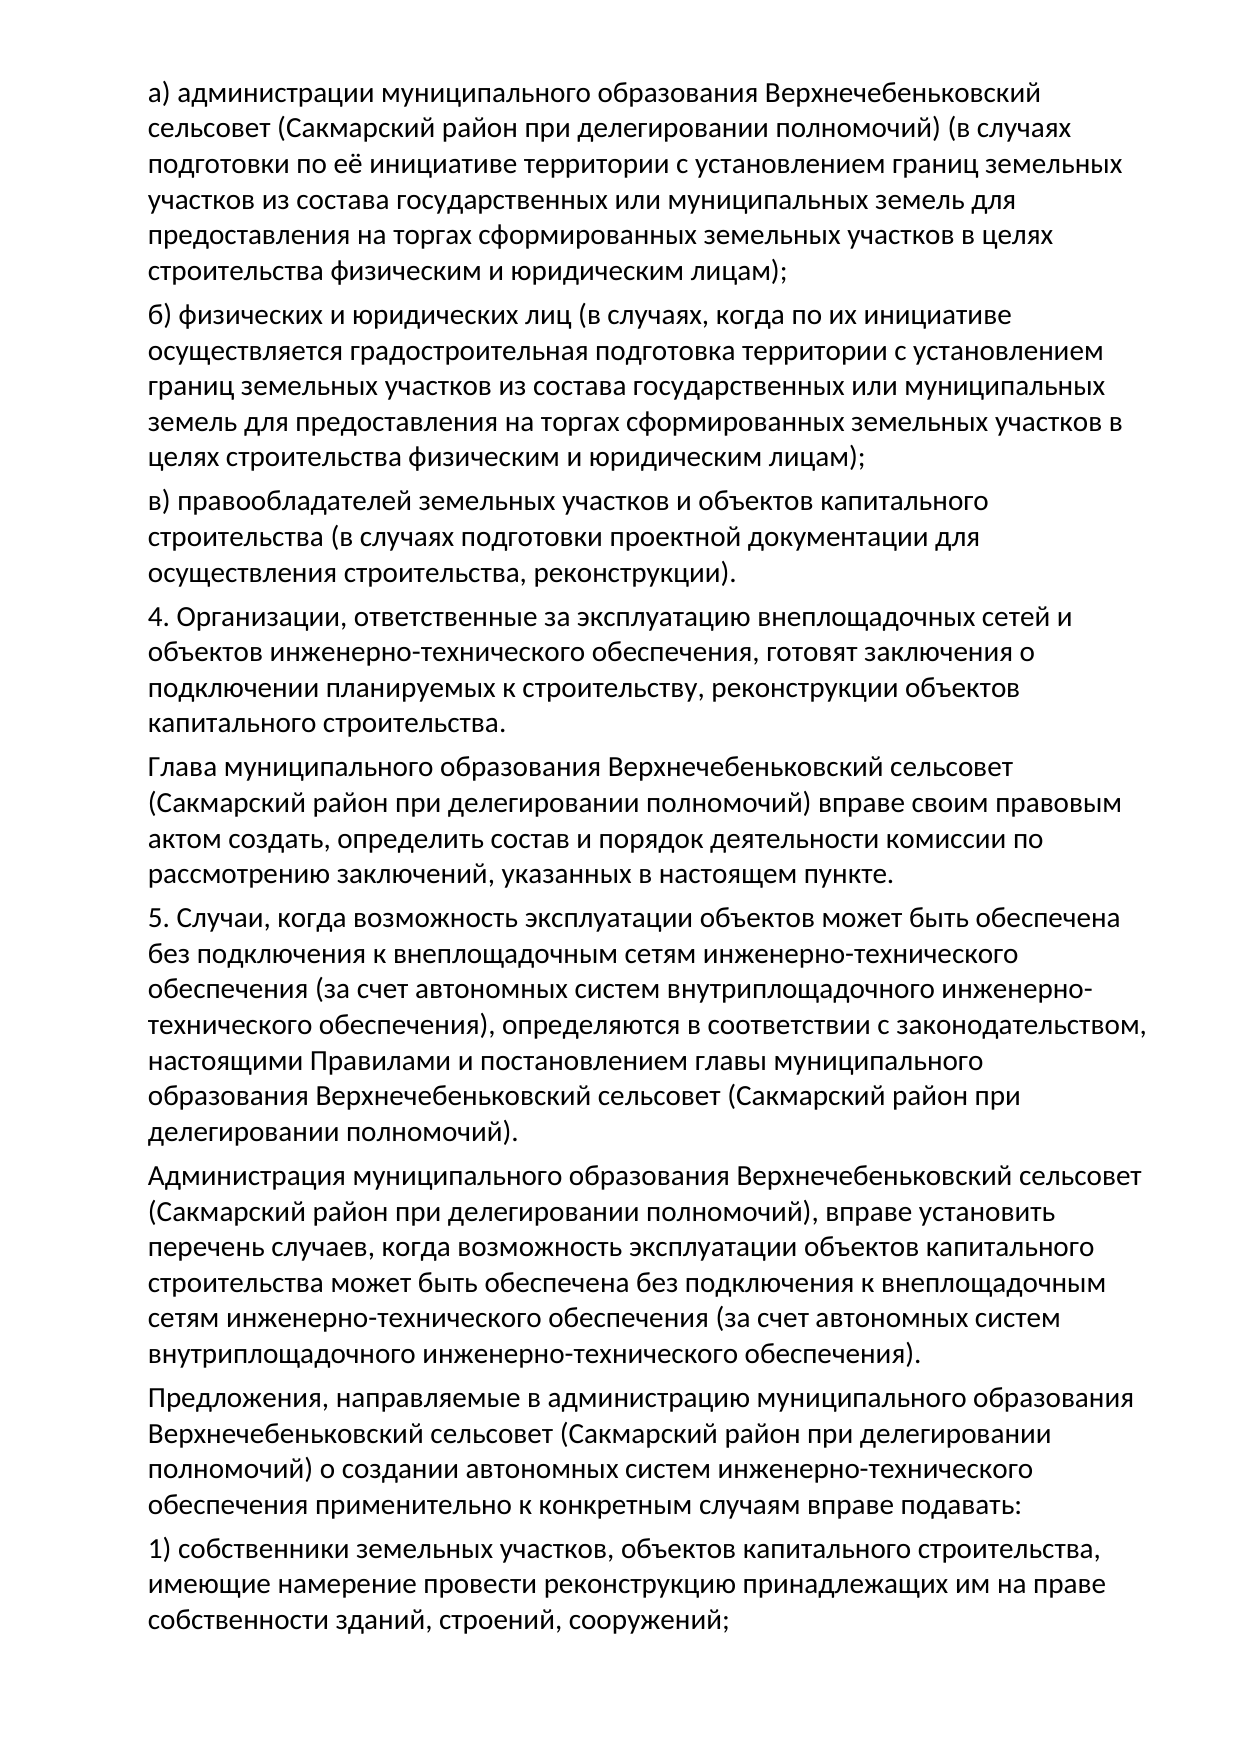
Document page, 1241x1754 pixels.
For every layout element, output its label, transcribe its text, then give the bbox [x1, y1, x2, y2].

text в) правообладателей земельных участков и объектов капитального строительства (в случаях подготовки проектной документации для осуществления строительства, реконструкции). [148, 482, 1152, 589]
text а) администрации муниципального образования Верхнечебеньковский сельсовет (Сакмарский район при делегировании полномочий) (в случаях подготовки по её инициативе территории с установлением границ земельных участков из состава государственных или муниципальных земель для предоставления на торгах сформированных земельных участков в целях строительства физическим и юридическим лицам); [148, 74, 1152, 288]
text 5. Случаи, когда возможность эксплуатации объектов может быть обеспечена без подключения к внеплощадочным сетям инженерно-технического обеспечения (за счет автономных систем внутриплощадочного инженерно-технического обеспечения), определяются в соответствии с законодательством, настоящими Правилами и постановлением главы муниципального образования Верхнечебеньковский сельсовет (Сакмарский район при делегировании полномочий). [148, 899, 1152, 1149]
text Глава муниципального образования Верхнечебеньковский сельсовет (Сакмарский район при делегировании полномочий) вправе своим правовым актом создать, определить состав и порядок деятельности комиссии по рассмотрению заключений, указанных в настоящем пункте. [148, 748, 1152, 891]
text Предложения, направляемые в администрацию муниципального образования Верхнечебеньковский сельсовет (Сакмарский район при делегировании полномочий) о создании автономных систем инженерно-технического обеспечения применительно к конкретным случаям вправе подавать: [148, 1379, 1152, 1522]
text 4. Организации, ответственные за эксплуатацию внеплощадочных сетей и объектов инженерно-технического обеспечения, готовят заключения о подключении планируемых к строительству, реконструкции объектов капитального строительства. [148, 598, 1152, 740]
text Администрация муниципального образования Верхнечебеньковский сельсовет (Сакмарский район при делегировании полномочий), вправе установить перечень случаев, когда возможность эксплуатации объектов капитального строительства может быть обеспечена без подключения к внеплощадочным сетям инженерно-технического обеспечения (за счет автономных систем внутриплощадочного инженерно-технического обеспечения). [148, 1157, 1152, 1371]
text 1) собственники земельных участков, объектов капитального строительства, имеющие намерение провести реконструкцию принадлежащих им на праве собственности зданий, строений, сооружений; [148, 1530, 1152, 1637]
text б) физических и юридических лиц (в случаях, когда по их инициативе осуществляется градостроительная подготовка территории с установлением границ земельных участков из состава государственных или муниципальных земель для предоставления на торгах сформированных земельных участков в целях строительства физическим и юридическим лицам); [148, 296, 1152, 474]
